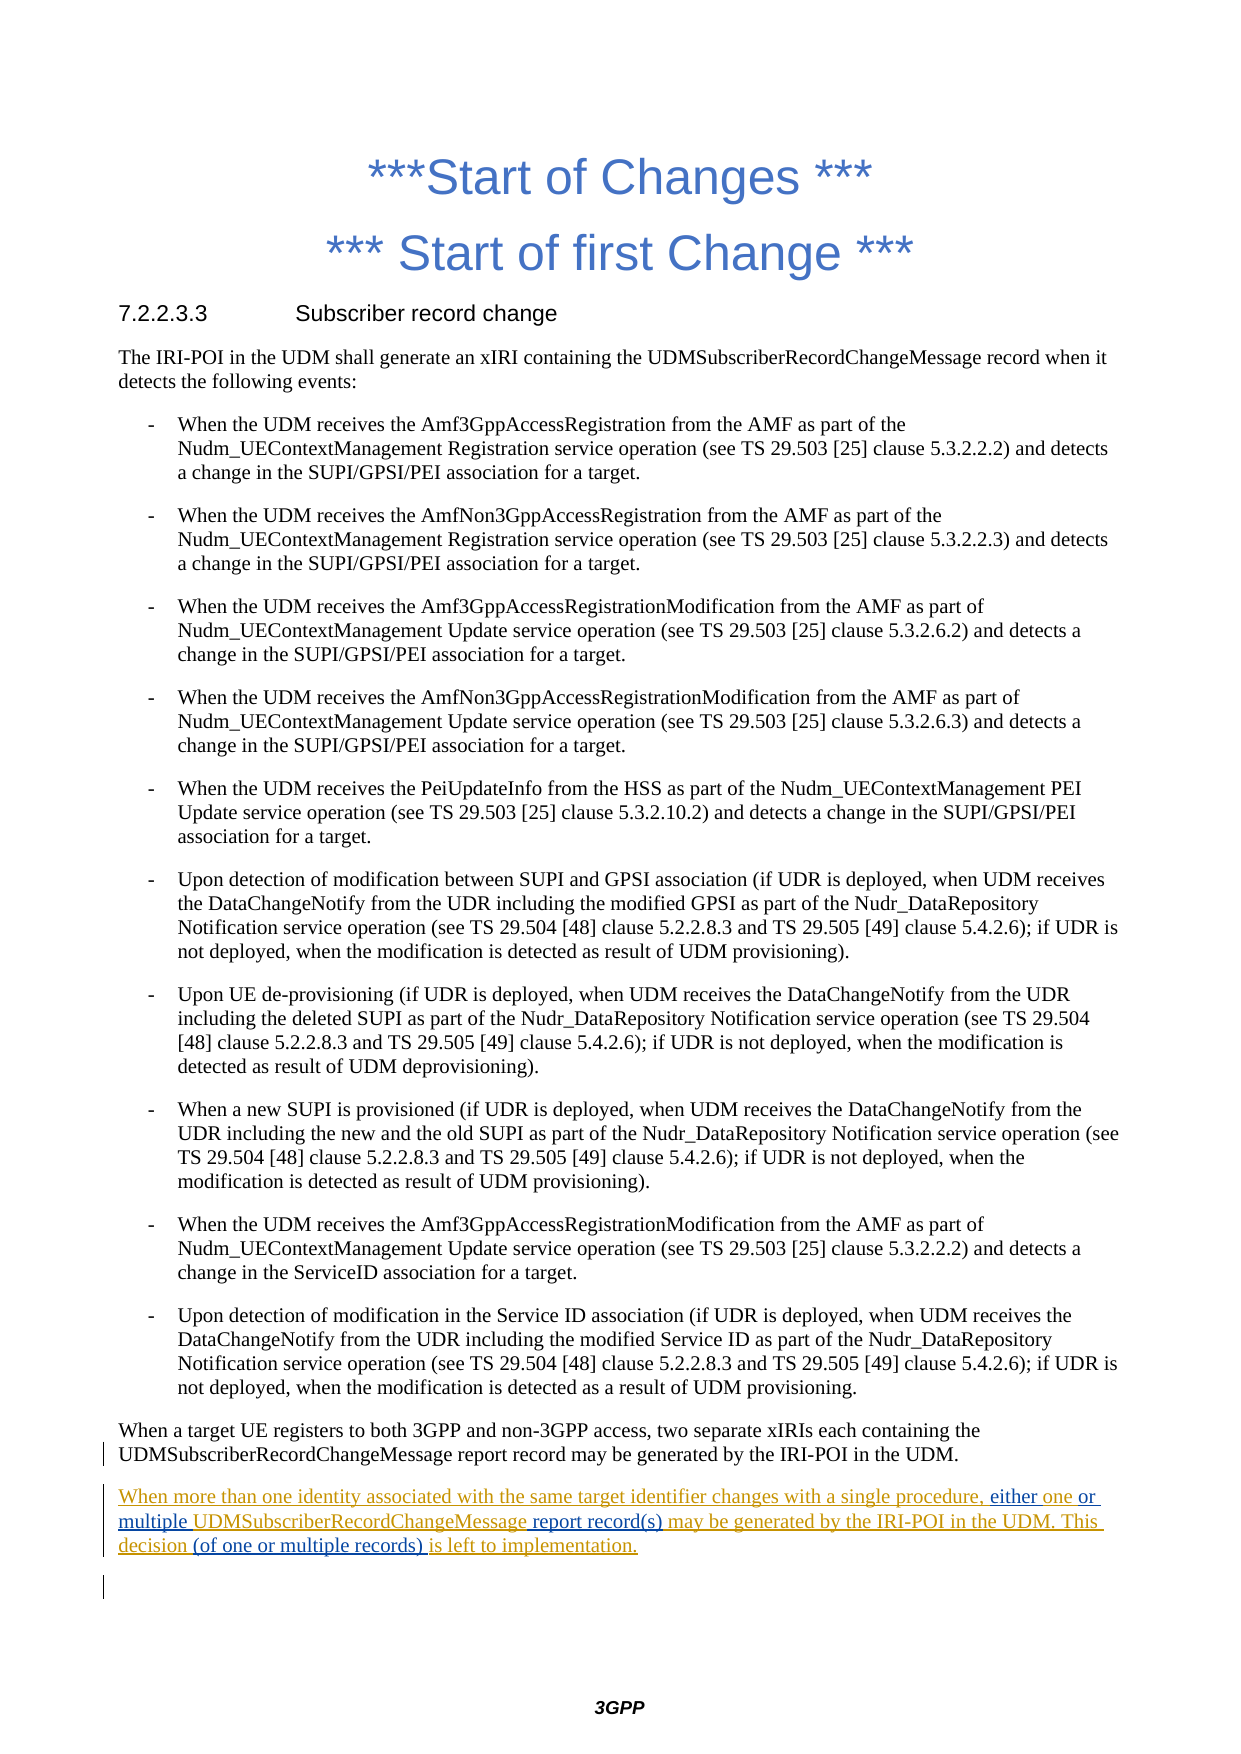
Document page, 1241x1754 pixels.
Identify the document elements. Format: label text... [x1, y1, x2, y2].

text The IRI-POI in the UDM shall generate an xIRI containing the UDMSubscriberRecordChangeMessage record when it detects the following events: [118, 345, 1122, 393]
text - When a new SUPI is provisioned (if UDR is deployed, when UDM receives the DataChangeNotify from the UDR including the new and the old SUPI as part of the Nudr_DataRepository Notification service operation (see TS 29.504 [48] clause 5.2.2.8.3 and TS 29.505 [49] clause 5.4.2.6); if UDR is not deployed, when the modification is detected as result of UDM provisioning). [148, 1097, 1122, 1193]
text - Upon UE de-provisioning (if UDR is deployed, when UDM receives the DataChangeNotify from the UDR including the deleted SUPI as part of the Nudr_DataRepository Notification service operation (see TS 29.504 [48] clause 5.2.2.8.3 and TS 29.505 [49] clause 5.4.2.6); if UDR is not deployed, when the modification is detected as result of UDM deprovisioning). [148, 982, 1122, 1078]
text ***Start of Changes *** [118, 147, 1122, 205]
text When a target UE registers to both 3GPP and non-3GPP access, two separate xIRIs each containing the UDMSubscriberRecordChangeMessage report record may be generated by the IRI-POI in the UDM. [118, 1418, 1122, 1466]
text - When the UDM receives the Amf3GppAccessRegistration from the AMF as part of the Nudm_UEContextManagement Registration service operation (see TS 29.503 [25] clause 5.3.2.2.2) and detects a change in the SUPI/GPSI/PEI association for a target. [148, 412, 1122, 484]
text - When the UDM receives the AmfNon3GppAccessRegistrationModification from the AMF as part of Nudm_UEContextManagement Update service operation (see TS 29.503 [25] clause 5.3.2.6.3) and detects a change in the SUPI/GPSI/PEI association for a target. [148, 685, 1122, 757]
text - When the UDM receives the PeiUpdateInfo from the HSS as part of the Nudm_UEContextManagement PEI Update service operation (see TS 29.503 [25] clause 5.3.2.10.2) and detects a change in the SUPI/GPSI/PEI association for a target. [148, 776, 1122, 848]
text - Upon detection of modification in the Service ID association (if UDR is deployed, when UDM receives the DataChangeNotify from the UDR including the modified Service ID as part of the Nudr_DataRepository Notification service operation (see TS 29.504 [48] clause 5.2.2.8.3 and TS 29.505 [49] clause 5.4.2.6); if UDR is not deployed, when the modification is detected as a result of UDM provisioning. [148, 1303, 1122, 1399]
text *** Start of first Change *** [118, 224, 1122, 281]
text - When the UDM receives the Amf3GppAccessRegistrationModification from the AMF as part of Nudm_UEContextManagement Update service operation (see TS 29.503 [25] clause 5.3.2.2.2) and detects a change in the ServiceID association for a target. [148, 1212, 1122, 1284]
text - When the UDM receives the AmfNon3GppAccessRegistration from the AMF as part of the Nudm_UEContextManagement Registration service operation (see TS 29.503 [25] clause 5.3.2.2.3) and detects a change in the SUPI/GPSI/PEI association for a target. [148, 503, 1122, 575]
text - Upon detection of modification between SUPI and GPSI association (if UDR is deployed, when UDM receives the DataChangeNotify from the UDR including the modified GPSI as part of the Nudr_DataRepository Notification service operation (see TS 29.504 [48] clause 5.2.2.8.3 and TS 29.505 [49] clause 5.4.2.6); if UDR is not deployed, when the modification is detected as result of UDM provisioning). [148, 867, 1122, 963]
subtitle 7.2.2.3.3 Subscriber record change [118, 300, 1122, 326]
text - When the UDM receives the Amf3GppAccessRegistrationModification from the AMF as part of Nudm_UEContextManagement Update service operation (see TS 29.503 [25] clause 5.3.2.6.2) and detects a change in the SUPI/GPSI/PEI association for a target. [148, 594, 1122, 666]
